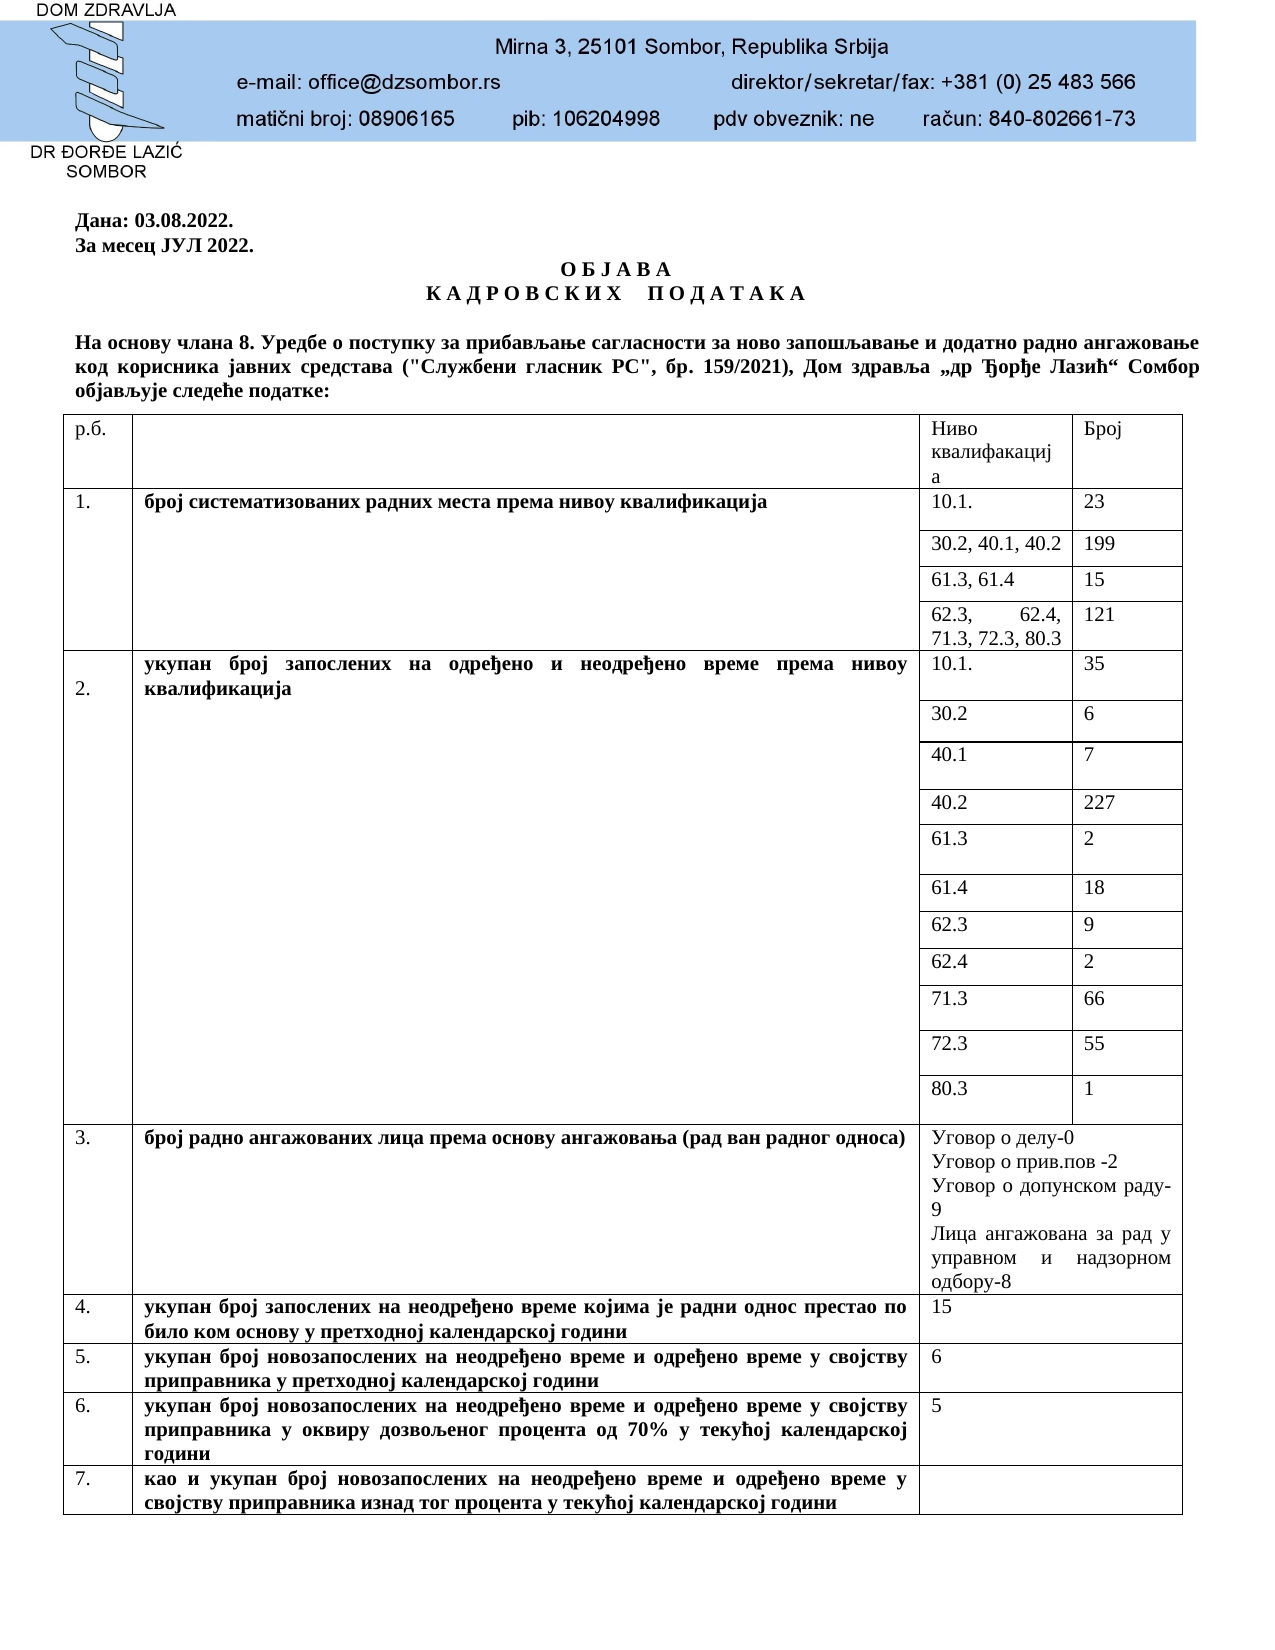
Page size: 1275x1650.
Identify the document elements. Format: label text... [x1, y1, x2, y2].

text К А Д Р О В С К И Х П О Д А Т А К А [1, 281, 1200, 305]
table_cell 5. [64, 1344, 132, 1392]
text О Б Ј А В А [1, 257, 1200, 281]
table_cell 5 [920, 1393, 1182, 1465]
table_cell 40.1 [920, 743, 1072, 789]
table_cell као и укупан број новозапослених на неодређено време и одређено време у својству приправника изнад тог процента у текућој календарској години [133, 1466, 919, 1514]
table_cell 15 [1073, 567, 1182, 601]
table_cell 2. [64, 651, 132, 1124]
table_cell 61.3 [920, 825, 1072, 873]
table_header [133, 415, 919, 488]
table_cell 40.2 [920, 790, 1072, 824]
table_cell укупан број новозапослених на неодређено време и одређено време у својству приправника у претходној календарској години [133, 1344, 919, 1392]
table_cell 15 [920, 1295, 1182, 1343]
table_cell 18 [1073, 875, 1182, 911]
table_cell 10.1. [920, 651, 1072, 699]
table_cell 121 [1073, 602, 1182, 650]
table_cell 2 [1073, 949, 1182, 984]
table_cell 80.3 [920, 1076, 1072, 1124]
table_cell 30.2, 40.1, 40.2 [920, 531, 1072, 566]
table_cell 71.3 [920, 986, 1072, 1030]
table_cell 3. [64, 1125, 132, 1293]
table_cell 1. [64, 489, 132, 650]
table_cell 6 [1073, 701, 1182, 741]
table_cell 62.3, 62.4, 71.3, 72.3, 80.3 [920, 602, 1072, 650]
text За месец ЈУЛ 2022. [75, 232, 1200, 257]
table_header Ниво квалифакација [920, 415, 1072, 488]
table_cell 62.3 [920, 912, 1072, 947]
table_cell 6 [920, 1344, 1182, 1392]
table_cell Уговор о делу-0 Уговор о прив.пов -2 Уговор о допунском раду-9 Лица ангажована за рад у управном и надзорном одбору-8 [920, 1125, 1182, 1293]
table_cell 4. [64, 1295, 132, 1343]
table_cell 199 [1073, 531, 1182, 566]
table_cell [920, 1466, 1182, 1514]
table_cell укупан број запослених на одређено и неодређено време према нивоу квалификација [133, 651, 919, 1124]
table_cell 227 [1073, 790, 1182, 824]
table_cell 72.3 [920, 1031, 1072, 1075]
table_cell 7. [64, 1466, 132, 1514]
table_cell 9 [1073, 912, 1182, 947]
table_cell 66 [1073, 986, 1182, 1030]
table_cell 1 [1073, 1076, 1182, 1124]
picture [0, 0, 1197, 180]
table_cell број систематизованих радних места према нивоу квалификација [133, 489, 919, 650]
table_cell 7 [1073, 743, 1182, 789]
table_cell 35 [1073, 651, 1182, 699]
table_cell 10.1. [920, 489, 1072, 529]
table_cell 62.4 [920, 949, 1072, 984]
table_header р.б. [64, 415, 132, 488]
table_cell 30.2 [920, 701, 1072, 741]
table_cell 23 [1073, 489, 1182, 529]
table_cell укупан број запослених на неодређено време којима је радни однос престао по било ком основу у претходној календарској години [133, 1295, 919, 1343]
table_cell 61.3, 61.4 [920, 567, 1072, 601]
table_header Број [1073, 415, 1182, 488]
table_cell укупан број новозапослених на неодређено време и одређено време у својству приправника у оквиру дозвољеног процента од 70% у текућој календарској години [133, 1393, 919, 1465]
table_cell број радно ангажованих лица према основу ангажовања (рад ван радног односа) [133, 1125, 919, 1293]
table_cell 2 [1073, 825, 1182, 873]
table_cell 61.4 [920, 875, 1072, 911]
text Дана: 03.08.2022. [75, 208, 1200, 232]
text На основу члана 8. Уредбе о поступку за прибављање сагласности за ново запошљавање и додатно радно ангажовање код корисника јавних средстава ("Службени гласник РС", бр. 159/2021), Дом здравља „др Ђорђе Лазић“ Сомбор објављује следеће податке: [75, 330, 1200, 402]
table_cell 55 [1073, 1031, 1182, 1075]
table_cell 6. [64, 1393, 132, 1465]
